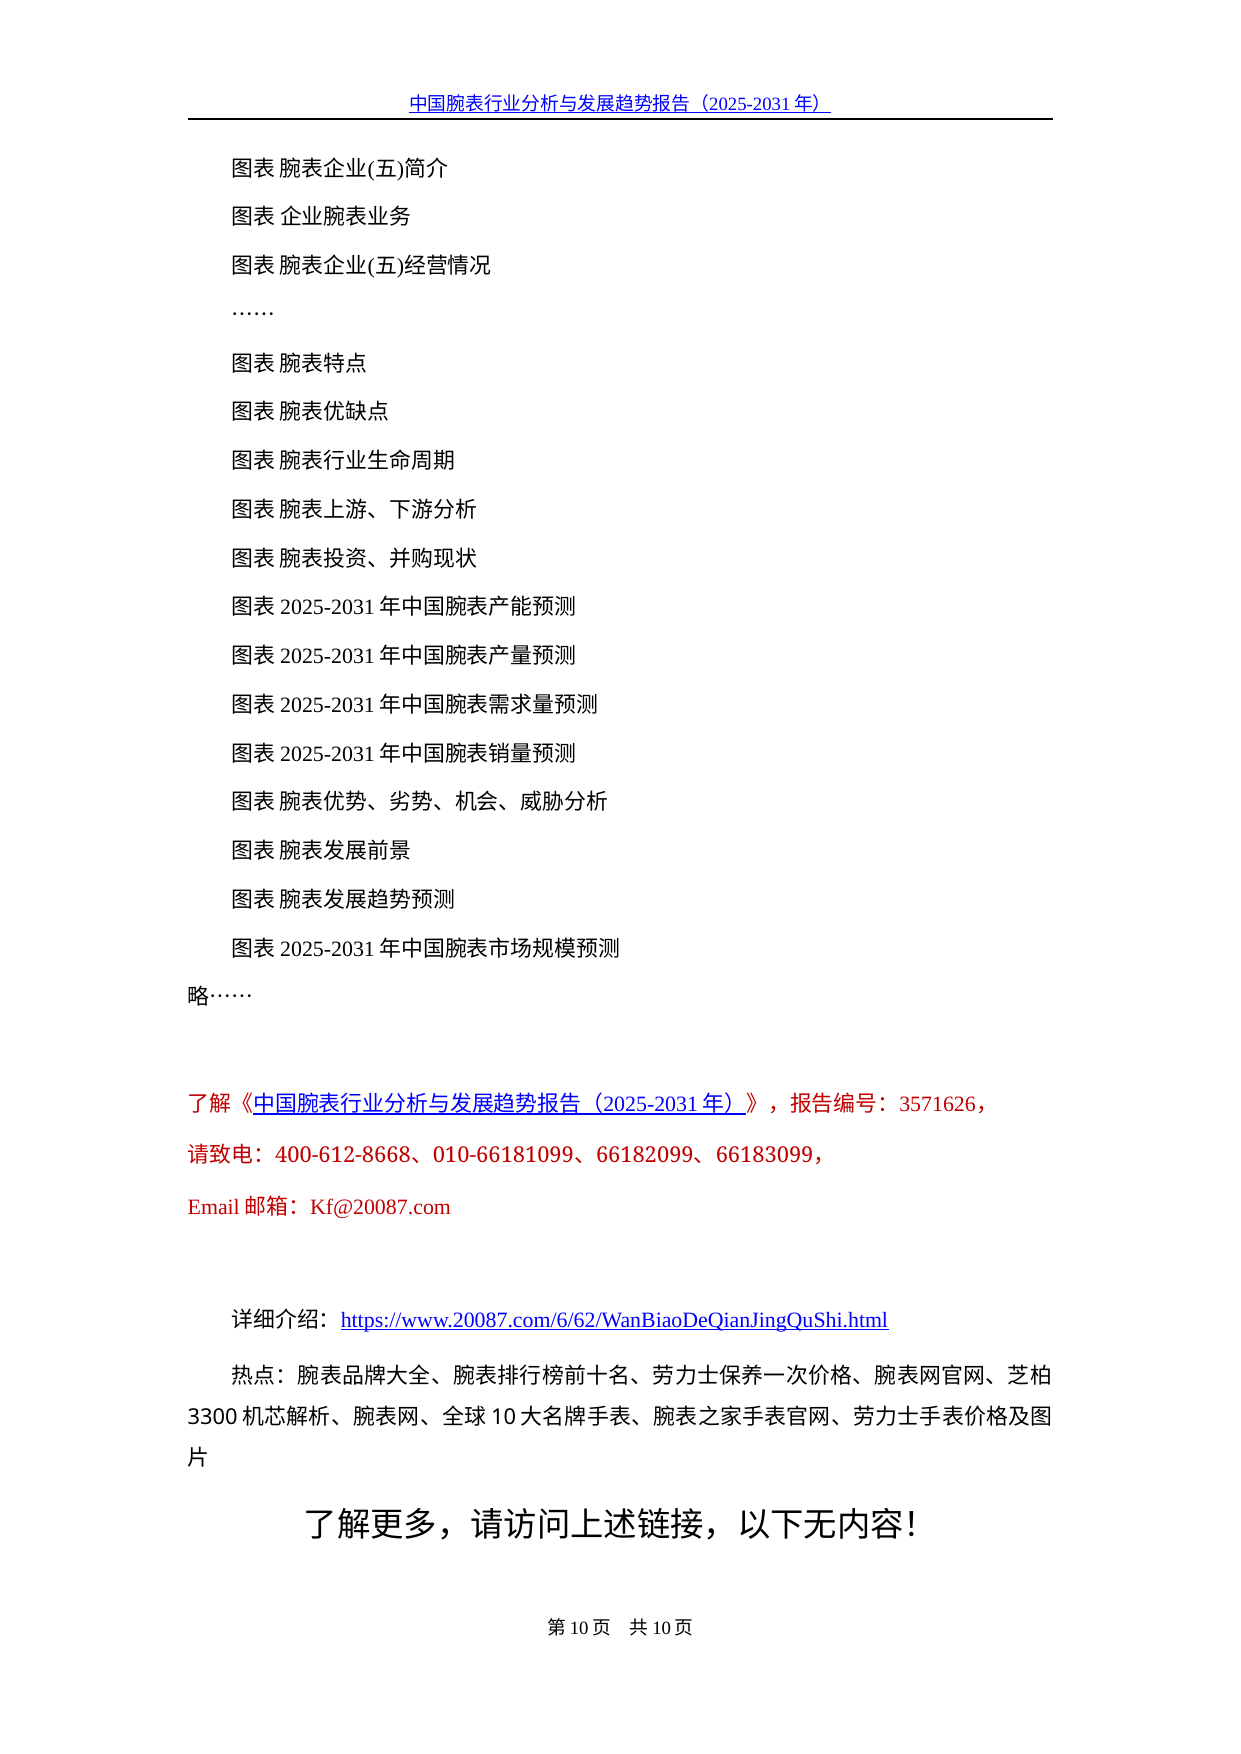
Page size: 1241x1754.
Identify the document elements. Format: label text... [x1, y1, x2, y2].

text 请致电：400-612-8668、010-66181099、66182099、66183099， [187, 1137, 1053, 1169]
text Email邮箱：Kf@20087.com [187, 1188, 1053, 1221]
text 了解《中国腕表行业分析与发展趋势报告（2025-2031年）》，报告编号：3571626， [187, 1085, 1053, 1118]
title 了解更多，请访问上述链接，以下无内容！ [187, 1489, 1053, 1554]
text 热点：腕表品牌大全、腕表排行榜前十名、劳力士保养一次价格、腕表网官网、芝柏3300机芯解析、腕表网、全球10大名牌手表、腕表之家手表官网、劳力士手表价格及图片 [187, 1358, 1053, 1472]
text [187, 150, 1053, 1011]
text 详细介绍：https://www.20087.com/6/62/WanBiaoDeQianJingQuShi.html [187, 1301, 1053, 1334]
